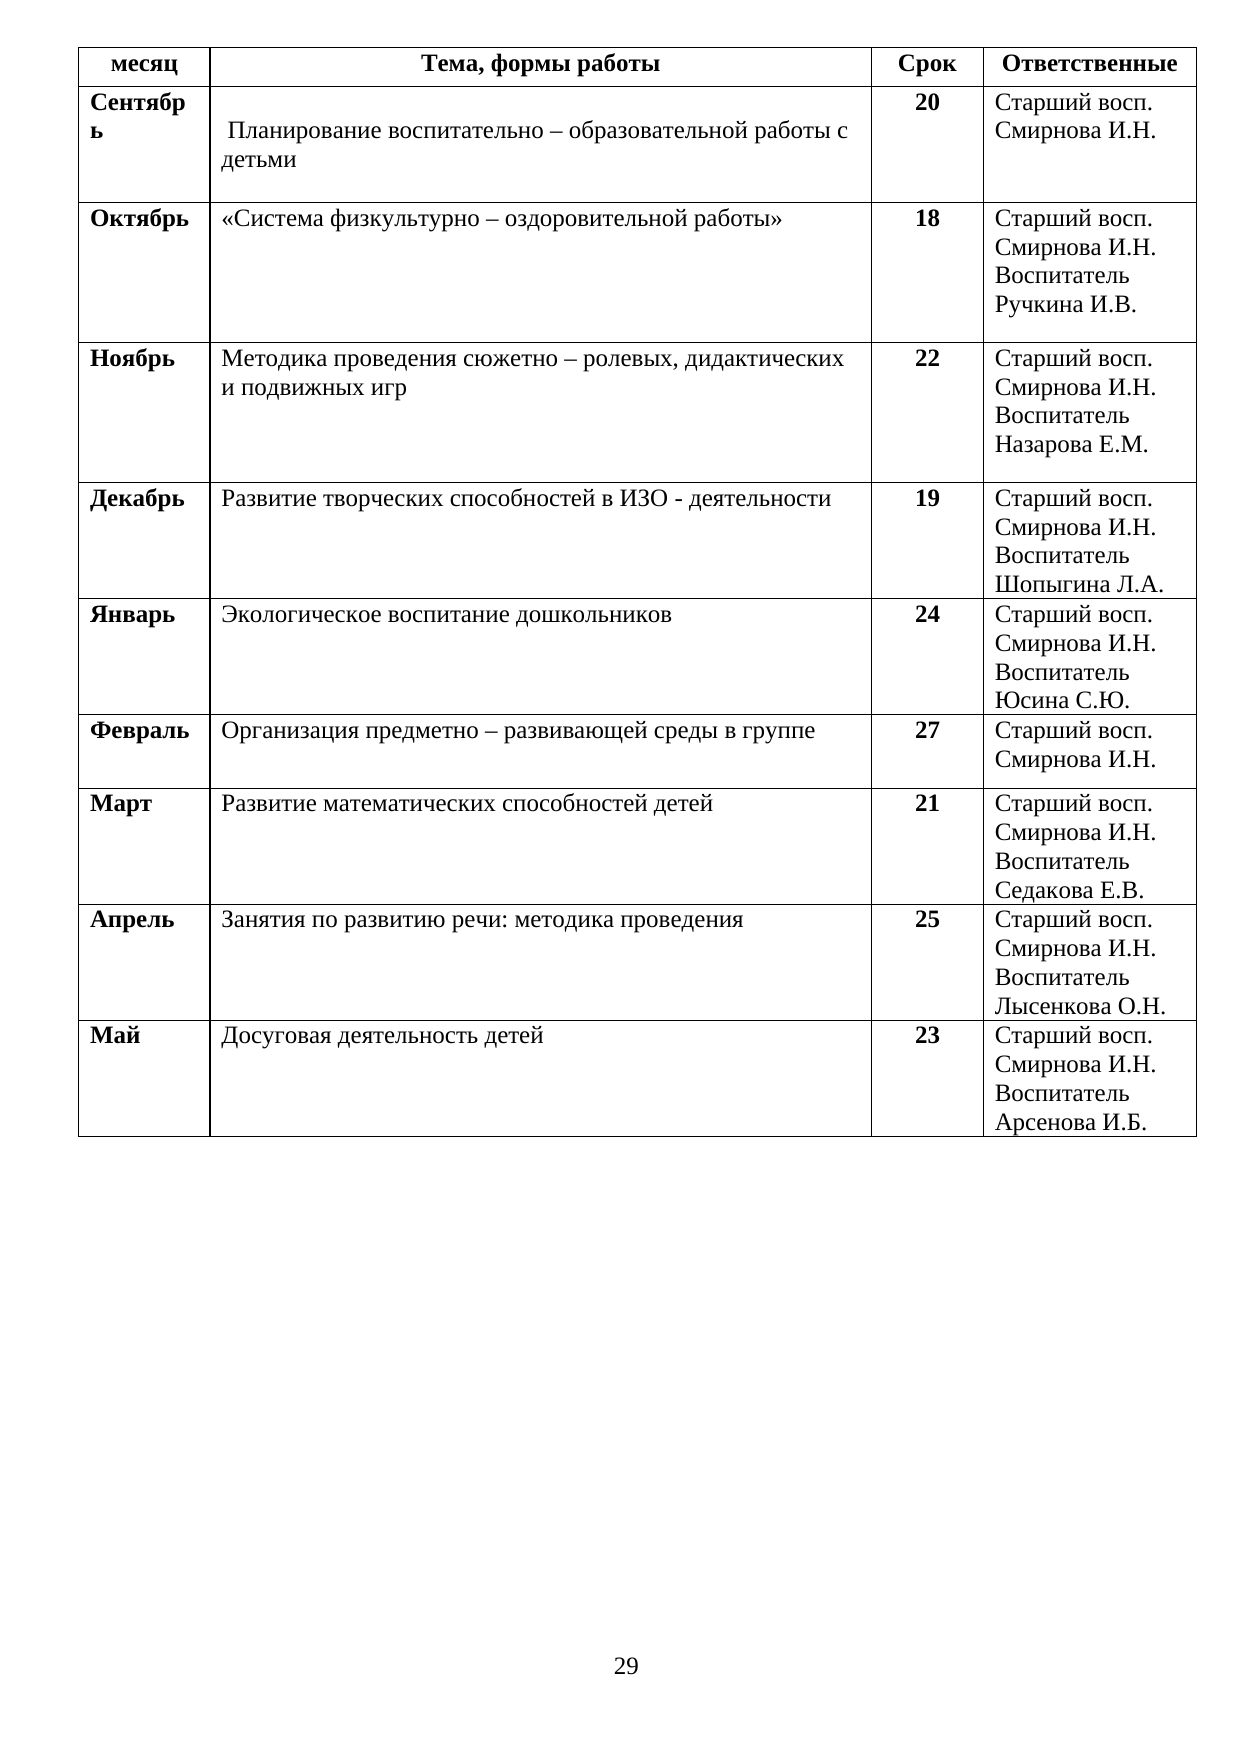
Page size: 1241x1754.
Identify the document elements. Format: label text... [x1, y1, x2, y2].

table_cell Март [79, 789, 209, 903]
table_cell «Система физкультурно – оздоровительной работы» [211, 203, 871, 342]
table_cell Занятия по развитию речи: методика проведения [211, 905, 871, 1019]
table_cell Февраль [79, 715, 209, 787]
table_cell 19 [872, 483, 983, 598]
table_cell Развитие математических способностей детей [211, 789, 871, 903]
table_cell Старший восп. Смирнова И.Н. [984, 715, 1196, 787]
table_cell Организация предметно – развивающей среды в группе [211, 715, 871, 787]
table_cell 23 [872, 1021, 983, 1136]
table_cell Развитие творческих способностей в ИЗО - деятельности [211, 483, 871, 598]
table_cell Декабрь [79, 483, 209, 598]
table_header Тема, формы работы [211, 48, 871, 86]
table_header Срок [872, 48, 983, 86]
table_cell Экологическое воспитание дошкольников [211, 599, 871, 714]
table_cell 24 [872, 599, 983, 714]
table_cell 25 [872, 905, 983, 1019]
table_cell 21 [872, 789, 983, 903]
table_cell 22 [872, 343, 983, 482]
table_cell Старший восп. Смирнова И.Н. [984, 87, 1196, 202]
table_cell Планирование воспитательно – образовательной работы с детьми [211, 87, 871, 202]
table_cell Старший восп. Смирнова И.Н. Воспитатель Седакова Е.В. [984, 789, 1196, 903]
table_cell Старший восп. Смирнова И.Н. Воспитатель Шопыгина Л.А. [984, 483, 1196, 598]
table_cell Сентябрь [79, 87, 209, 202]
table_cell Старший восп. Смирнова И.Н. Воспитатель Ручкина И.В. [984, 203, 1196, 342]
table_cell Октябрь [79, 203, 209, 342]
table_cell 27 [872, 715, 983, 787]
table_cell Старший восп. Смирнова И.Н. Воспитатель Лысенкова О.Н. [984, 905, 1196, 1019]
table_cell Январь [79, 599, 209, 714]
table_cell 20 [872, 87, 983, 202]
table_cell Старший восп. Смирнова И.Н. Воспитатель Юсина С.Ю. [984, 599, 1196, 714]
table_cell Досуговая деятельность детей [211, 1021, 871, 1136]
table_cell Апрель [79, 905, 209, 1019]
table_cell Ноябрь [79, 343, 209, 482]
table_header месяц [79, 48, 209, 86]
table_cell Старший восп. Смирнова И.Н. Воспитатель Назарова Е.М. [984, 343, 1196, 482]
table_header Ответственные [984, 48, 1196, 86]
table_cell Май [79, 1021, 209, 1136]
table_cell 18 [872, 203, 983, 342]
table_cell Методика проведения сюжетно – ролевых, дидактических и подвижных игр [211, 343, 871, 482]
table_cell Старший восп. Смирнова И.Н. Воспитатель Арсенова И.Б. [984, 1021, 1196, 1136]
